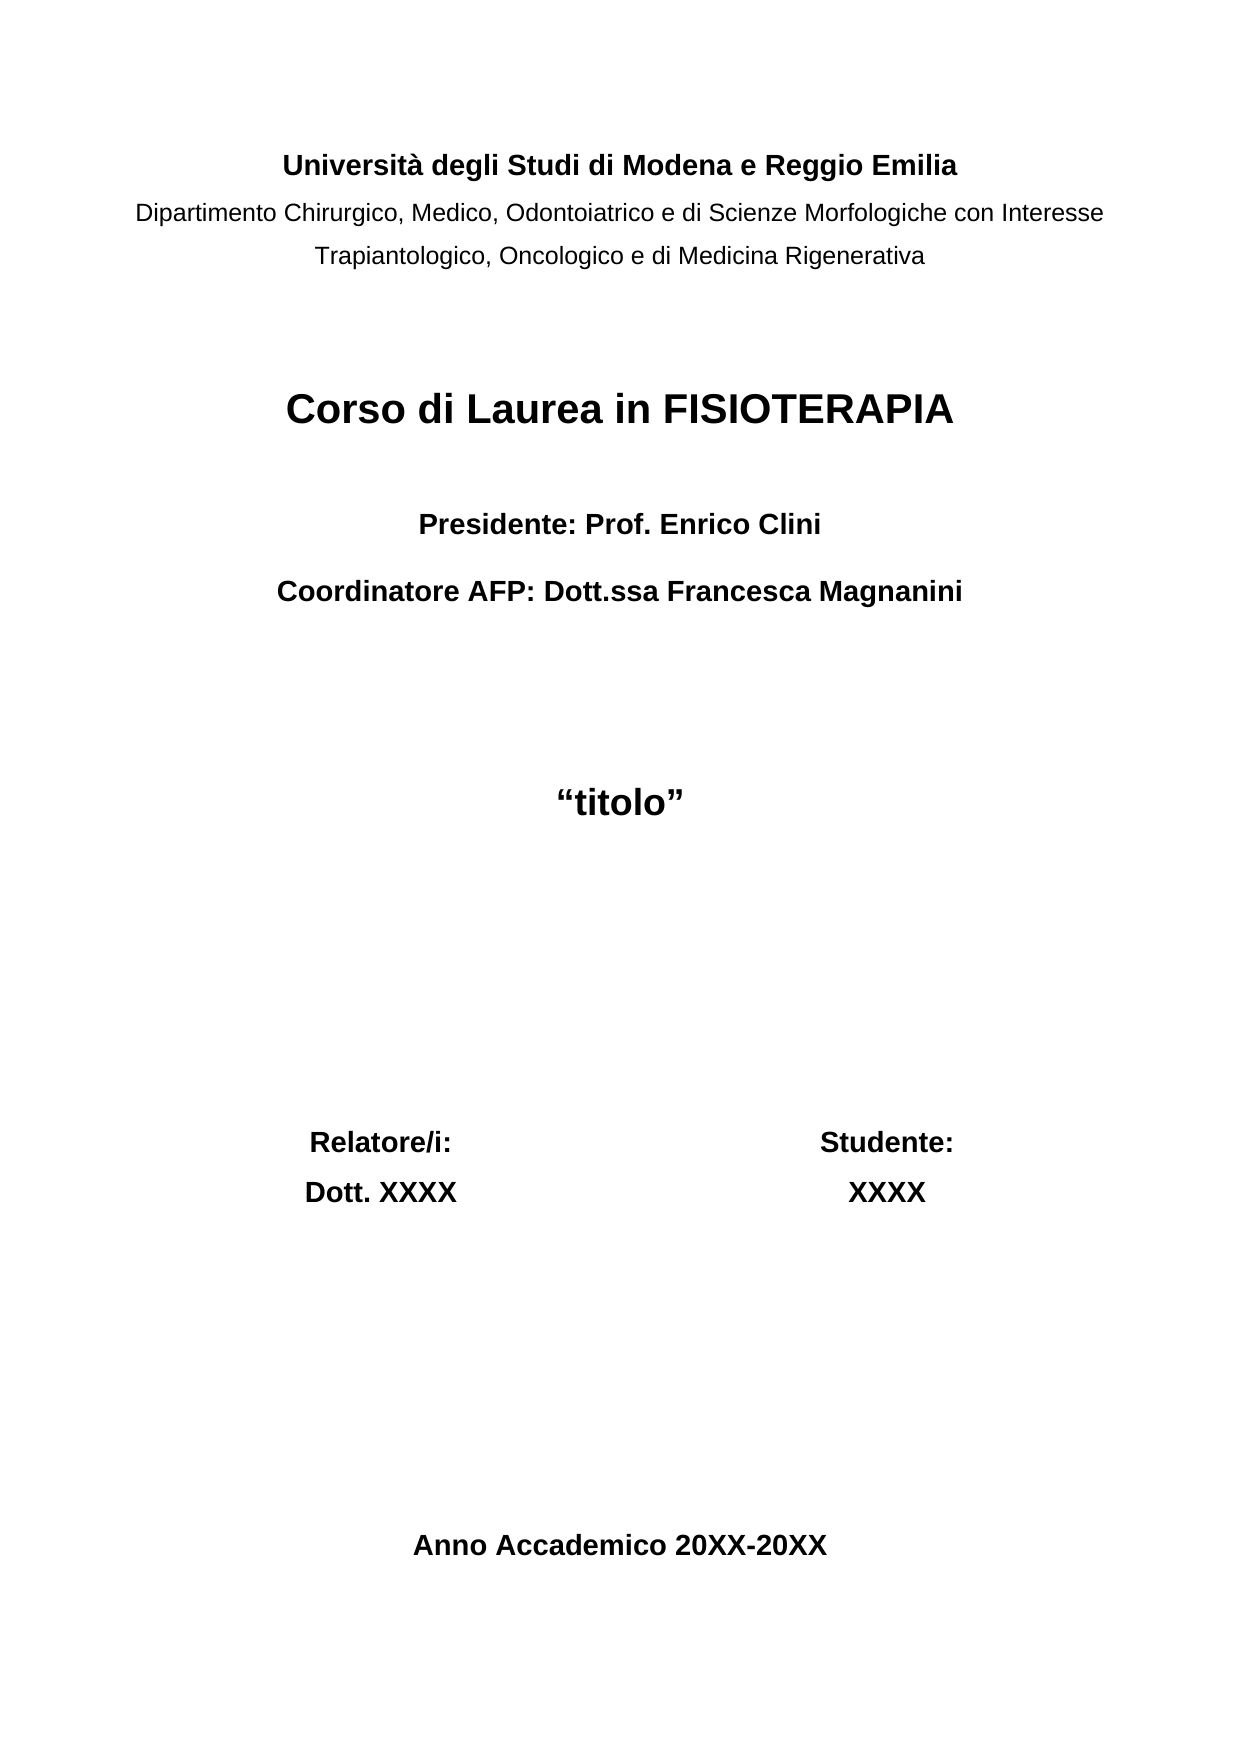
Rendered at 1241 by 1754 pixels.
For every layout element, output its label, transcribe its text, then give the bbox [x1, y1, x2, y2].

subtitle Anno Accademico 20XX-20XX [118, 1528, 1122, 1561]
title Dipartimento Chirurgico, Medico, Odontoiatrico e di Scienze Morfologiche con Interesse Trapiantologico, Oncologico e di Medicina Rigenerativa [118, 198, 1122, 270]
text Corso di Laurea in FISIOTERAPIA [118, 385, 1122, 433]
title Università degli Studi di Modena e Reggio Emilia [118, 148, 1122, 181]
text Presidente: Prof. Enrico Clini [118, 507, 1122, 541]
text “titolo” [118, 780, 1122, 823]
text Relatore/i: Studente: [118, 1125, 1122, 1159]
text Coordinatore AFP: Dott.ssa Francesca Magnanini [118, 574, 1122, 608]
text Dott. XXXX XXXX [118, 1175, 1122, 1209]
